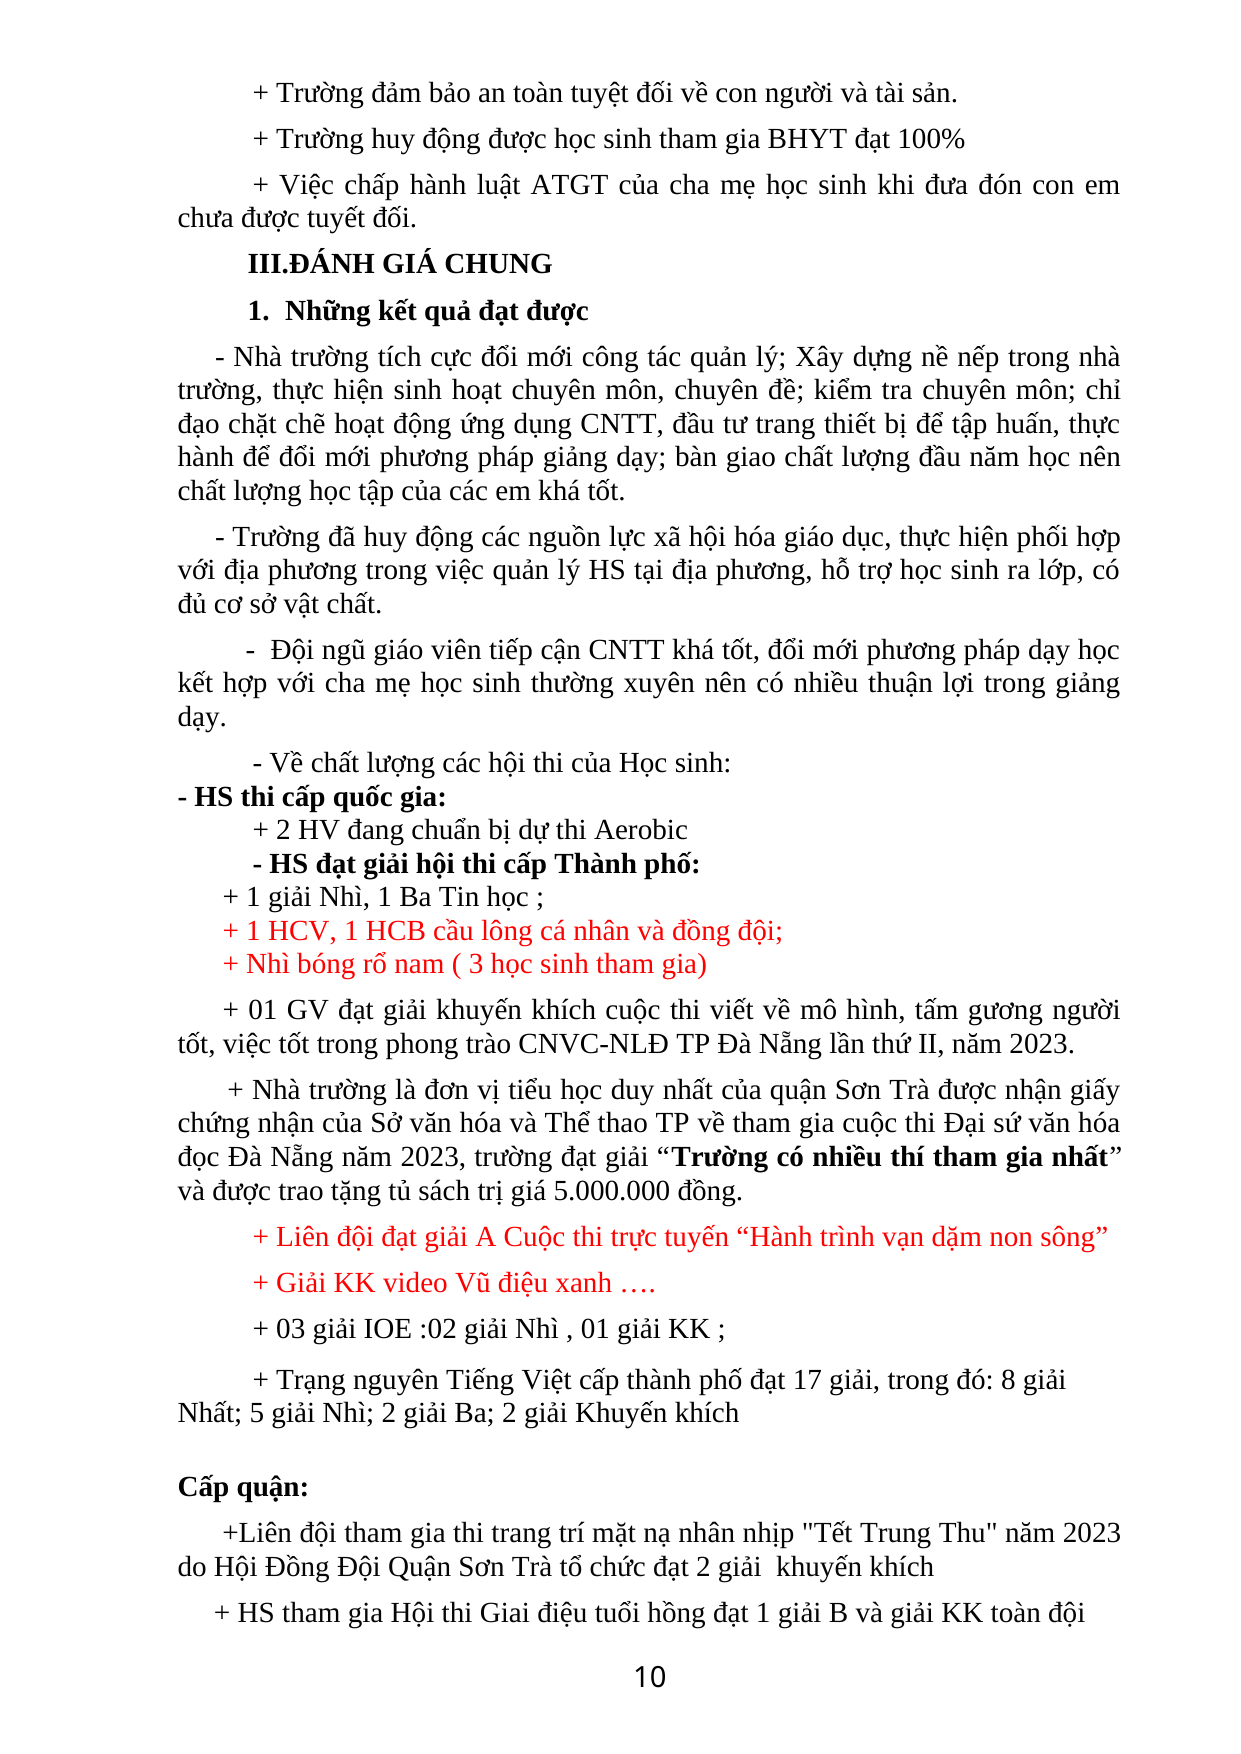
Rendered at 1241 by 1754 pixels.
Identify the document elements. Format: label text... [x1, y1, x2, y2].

text + 1 HCV, 1 HCB cầu lông cá nhân và đồng đội; [177, 913, 1122, 946]
text + Giải KK video Vũ điệu xanh …. [177, 1265, 1122, 1298]
text - Về chất lượng các hội thi của Học sinh: [177, 745, 1126, 779]
text - HS đạt giải hội thi cấp Thành phố: [177, 846, 1122, 879]
text + Việc chấp hành luật ATGT của cha mẹ học sinh khi đưa đón con em chưa được tuyết đối. [177, 167, 1122, 234]
text - Trường đã huy động các nguồn lực xã hội hóa giáo dục, thực hiện phối hợp với địa phương trong việc quản lý HS tại địa phương, hỗ trợ học sinh ra lớp, có đủ cơ sở vật chất. [177, 519, 1122, 619]
text + 03 giải IOE :02 giải Nhì , 01 giải KK ; [177, 1311, 1122, 1344]
text +Liên đội tham gia thi trang trí mặt nạ nhân nhịp "Tết Trung Thu" năm 2023 do Hội Đồng Đội Quận Sơn Trà tổ chức đạt 2 giải khuyến khích [177, 1516, 1122, 1583]
text + Trạng nguyên Tiếng Việt cấp thành phố đạt 17 giải, trong đó: 8 giải Nhất; 5 giải Nhì; 2 giải Ba; 2 giải Khuyến khích [177, 1362, 1122, 1457]
text - HS thi cấp quốc gia: [177, 779, 1126, 812]
text + 01 GV đạt giải khuyến khích cuộc thi viết về mô hình, tấm gương người tốt, việc tốt trong phong trào CNVC-NLĐ TP Đà Nẵng lần thứ II, năm 2023. [177, 992, 1122, 1059]
list Những kết quả đạt được [247, 293, 1122, 326]
text + 2 HV đang chuẩn bị dự thi Aerobic [177, 812, 1126, 846]
text - Nhà trường tích cực đổi mới công tác quản lý; Xây dựng nề nếp trong nhà trường, thực hiện sinh hoạt chuyên môn, chuyên đề; kiểm tra chuyên môn; chỉ đạo chặt chẽ hoạt động ứng dụng CNTT, đầu tư trang thiết bị để tập huấn, thực hành để đổi mới phương pháp giảng dạy; bàn giao chất lượng đầu năm học nên chất lượng học tập của các em khá tốt. [177, 339, 1122, 506]
text + Liên đội đạt giải A Cuộc thi trực tuyến “Hành trình vạn dặm non sông” [177, 1219, 1122, 1252]
text - Đội ngũ giáo viên tiếp cận CNTT khá tốt, đổi mới phương pháp dạy học kết hợp với cha mẹ học sinh thường xuyên nên có nhiều thuận lợi trong giảng dạy. [177, 632, 1122, 733]
text + Trường đảm bảo an toàn tuyệt đối về con người và tài sản. [177, 75, 1122, 108]
text + Trường huy động được học sinh tham gia BHYT đạt 100% [177, 121, 1122, 154]
text III.ĐÁNH GIÁ CHUNG [177, 247, 1122, 280]
text + Nhà trường là đơn vị tiểu học duy nhất của quận Sơn Trà được nhận giấy chứng nhận của Sở văn hóa và Thể thao TP về tham gia cuộc thi Đại sứ văn hóa đọc Đà Nẵng năm 2023, trường đạt giải “Trường có nhiều thí tham gia nhất” và được trao tặng tủ sách trị giá 5.000.000 đồng. [177, 1072, 1122, 1206]
text Cấp quận: [177, 1469, 1122, 1503]
text + Nhì bóng rổ nam ( 3 học sinh tham gia) [177, 946, 1122, 980]
text + 1 giải Nhì, 1 Ba Tin học ; [177, 879, 1122, 913]
text + HS tham gia Hội thi Giai điệu tuổi hồng đạt 1 giải B và giải KK toàn đội [177, 1595, 1122, 1629]
